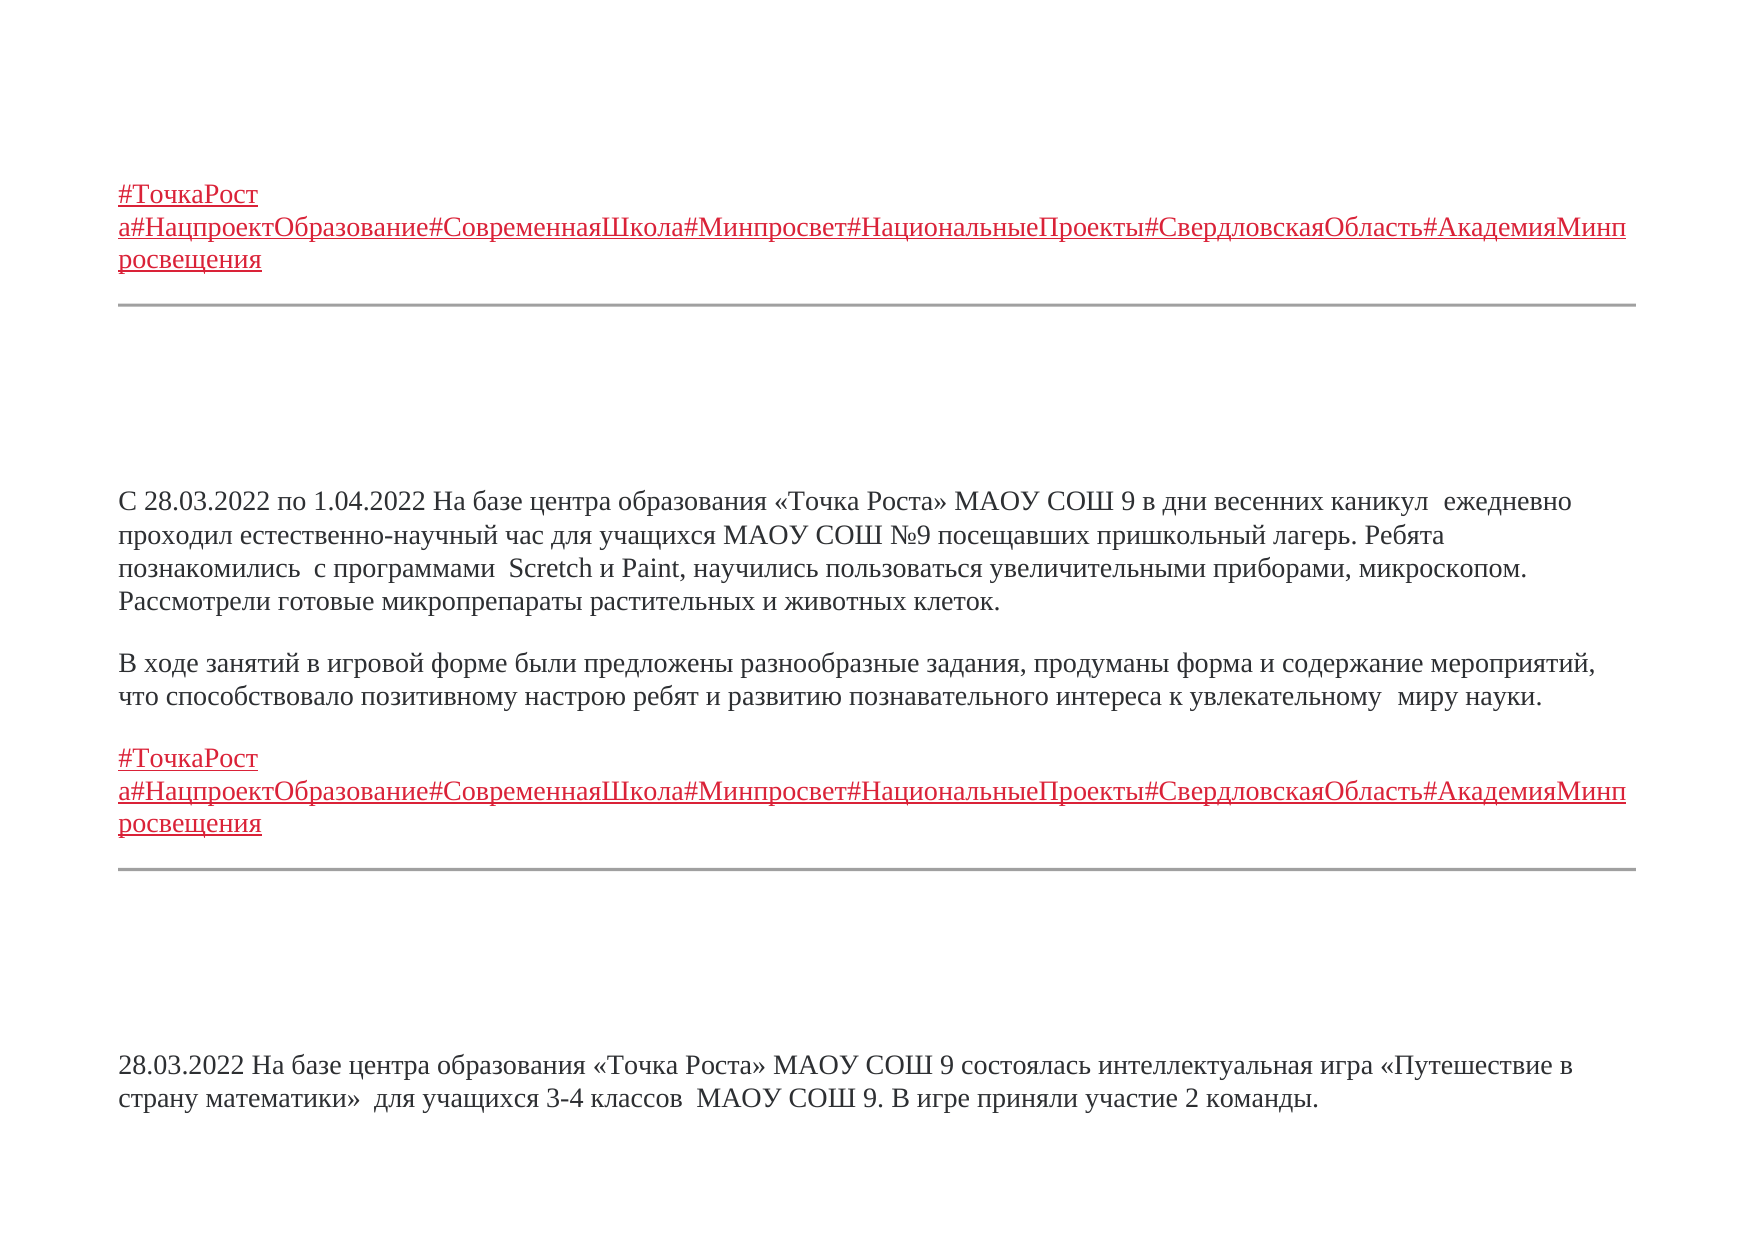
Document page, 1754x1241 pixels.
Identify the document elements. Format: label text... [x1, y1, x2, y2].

text #ТочкаРоста#НацпроектОбразование#СовременнаяШкола#Минпросвет#НациональныеПроекты#СвердловскаяОбласть#АкадемияМинпросвещения [118, 742, 1636, 839]
text #ТочкаРоста#НацпроектОбразование#СовременнаяШкола#Минпросвет#НациональныеПроекты#СвердловскаяОбласть#АкадемияМинпросвещения [118, 177, 1636, 274]
text В ходе занятий в игровой форме были предложены разнообразные задания, продуманы форма и содержание мероприятий, что способствовало позитивному настрою ребят и развитию познавательного интереса к увлекательному миру науки. [118, 646, 1636, 712]
text С 28.03.2022 по 1.04.2022 На базе центра образования «Точка Роста» МАОУ СОШ 9 в дни весенних каникул ежедневно проходил естественно-научный час для учащихся МАОУ СОШ №9 посещавших пришкольный лагерь. Ребята познакомились с программами Scretch и Paint, научились пользоваться увеличительными приборами, микроскопом. Рассмотрели готовые микропрепараты растительных и животных клеток. [118, 484, 1636, 617]
text 28.03.2022 На базе центра образования «Точка Роста» МАОУ СОШ 9 состоялась интеллектуальная игра «Путешествие в страну математики» для учащихся 3-4 классов МАОУ СОШ 9. В игре приняли участие 2 команды. [118, 1048, 1636, 1115]
